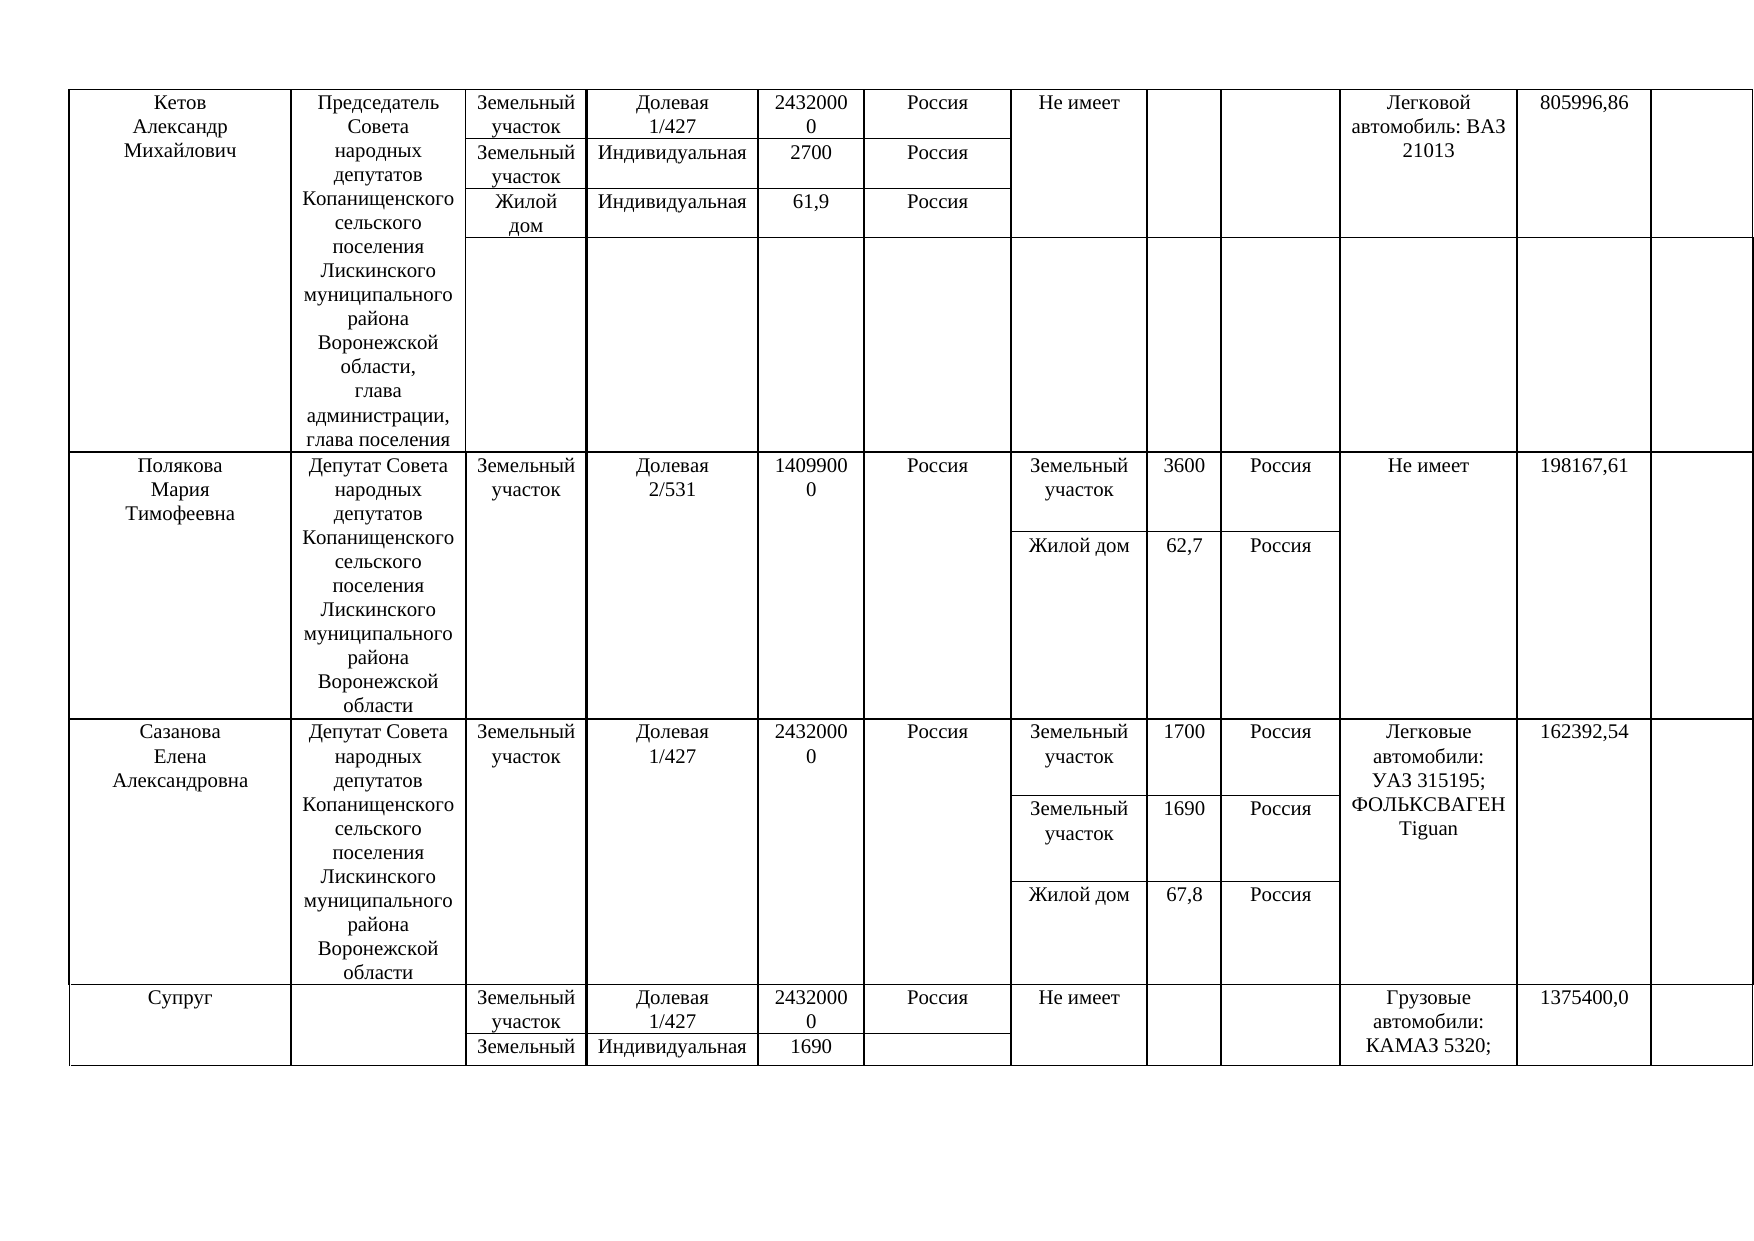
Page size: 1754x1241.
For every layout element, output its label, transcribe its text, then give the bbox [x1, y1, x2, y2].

table_cell 805996,86 [1518, 90, 1650, 237]
table_cell [1222, 90, 1339, 237]
table_cell 162392,54 [1518, 720, 1650, 984]
table_cell [1518, 238, 1650, 451]
table_cell Не имеет [1341, 453, 1516, 717]
table_cell [1148, 238, 1220, 451]
table_cell 24320000 [759, 720, 863, 984]
table_cell Россия [1222, 720, 1339, 795]
table_cell [759, 238, 863, 451]
table_cell 1700 [1148, 720, 1220, 795]
table_cell Кетов Александр Михайлович [70, 90, 290, 451]
table_cell Сазанова Елена Александровна [70, 720, 290, 984]
table_cell Россия [1222, 532, 1339, 717]
table_cell 61,9 [759, 189, 863, 237]
table_cell Жилой дом [1012, 882, 1146, 984]
table_cell 24320000 [759, 985, 863, 1033]
table_cell Россия [1222, 453, 1339, 531]
table_cell Земельный участок [466, 90, 585, 138]
table_cell [292, 985, 465, 1064]
table_cell Жилой дом [1012, 532, 1146, 717]
table_cell Россия [865, 720, 1010, 984]
table_cell [1222, 985, 1339, 1064]
table_cell 1375400,0 [1518, 985, 1650, 1064]
table_cell Долевая 1/427 [588, 90, 757, 138]
table_cell Не имеет [1012, 985, 1146, 1064]
table_cell [1012, 238, 1146, 451]
table_cell Земельный участок [467, 720, 585, 984]
table_cell 198167,61 [1518, 453, 1650, 717]
table_cell Земельный участок [466, 139, 585, 188]
table_cell [1652, 720, 1752, 984]
table_cell Россия [1222, 796, 1339, 881]
table_cell Депутат Совета народных депутатов Копанищенского сельского поселения Лискинского муниципального района Воронежской области [292, 720, 465, 984]
table_cell Председатель Совета народных депутатов Копанищенского сельского поселения Лискинского муниципального района Воронежской области, глава администрации, глава поселения [292, 90, 465, 451]
table_cell 24320000 [759, 90, 863, 138]
table_cell [466, 238, 585, 451]
table_cell Долевая 1/427 [588, 720, 757, 984]
table_cell Россия [865, 90, 1010, 138]
table_cell Россия [865, 985, 1010, 1033]
table_cell Индивидуальная [588, 1034, 757, 1064]
table_cell 1690 [759, 1034, 863, 1064]
table_cell [1652, 985, 1752, 1064]
table_cell Индивидуальная [588, 189, 757, 237]
table_cell Полякова Мария Тимофеевна [70, 453, 290, 717]
table_cell Долевая 2/531 [588, 453, 757, 717]
table_cell Легковые автомобили: УАЗ 315195; ФОЛЬКСВАГЕН Tiguan [1341, 720, 1516, 984]
table_cell Россия [865, 453, 1010, 717]
table_cell Долевая 1/427 [588, 985, 757, 1033]
table_cell [1222, 238, 1339, 451]
table_cell [865, 238, 1010, 451]
table_cell [1652, 238, 1752, 451]
table_cell 67,8 [1148, 882, 1220, 984]
table_cell Земельный участок [467, 985, 585, 1033]
table_cell Супруг [70, 985, 290, 1064]
table_cell Россия [865, 139, 1010, 188]
table_cell [1148, 90, 1220, 237]
table_cell 3600 [1148, 453, 1220, 531]
table_cell Легковой автомобиль: ВАЗ 21013 [1341, 90, 1516, 237]
table_cell 2700 [759, 139, 863, 188]
table_cell Не имеет [1012, 90, 1146, 237]
table_cell Индивидуальная [588, 139, 757, 188]
table_cell Жилой дом [466, 189, 585, 237]
table_cell Земельный участок [1012, 796, 1146, 881]
table_cell [1148, 985, 1220, 1064]
table_cell [1652, 453, 1752, 717]
table_cell Депутат Совета народных депутатов Копанищенского сельского поселения Лискинского муниципального района Воронежской области [292, 453, 465, 717]
table_cell [865, 1034, 1010, 1064]
table_cell Земельный участок [467, 453, 585, 717]
table_cell Земельный участок [1012, 720, 1146, 795]
table_cell [1652, 90, 1752, 237]
table_cell [1341, 238, 1516, 451]
table_cell Грузовые автомобили: КАМАЗ 5320; иные транспортные средства: прицеп самосвальный СЗАП8551А [1341, 985, 1516, 1064]
table_cell Россия [865, 189, 1010, 237]
table_cell Земельный участок [1012, 453, 1146, 531]
table_cell 62,7 [1148, 532, 1220, 717]
table_cell Земельный участок [467, 1034, 585, 1064]
table_cell [588, 238, 757, 451]
table_cell Россия [1222, 882, 1339, 984]
table_cell 14099000 [759, 453, 863, 717]
table_cell 1690 [1148, 796, 1220, 881]
